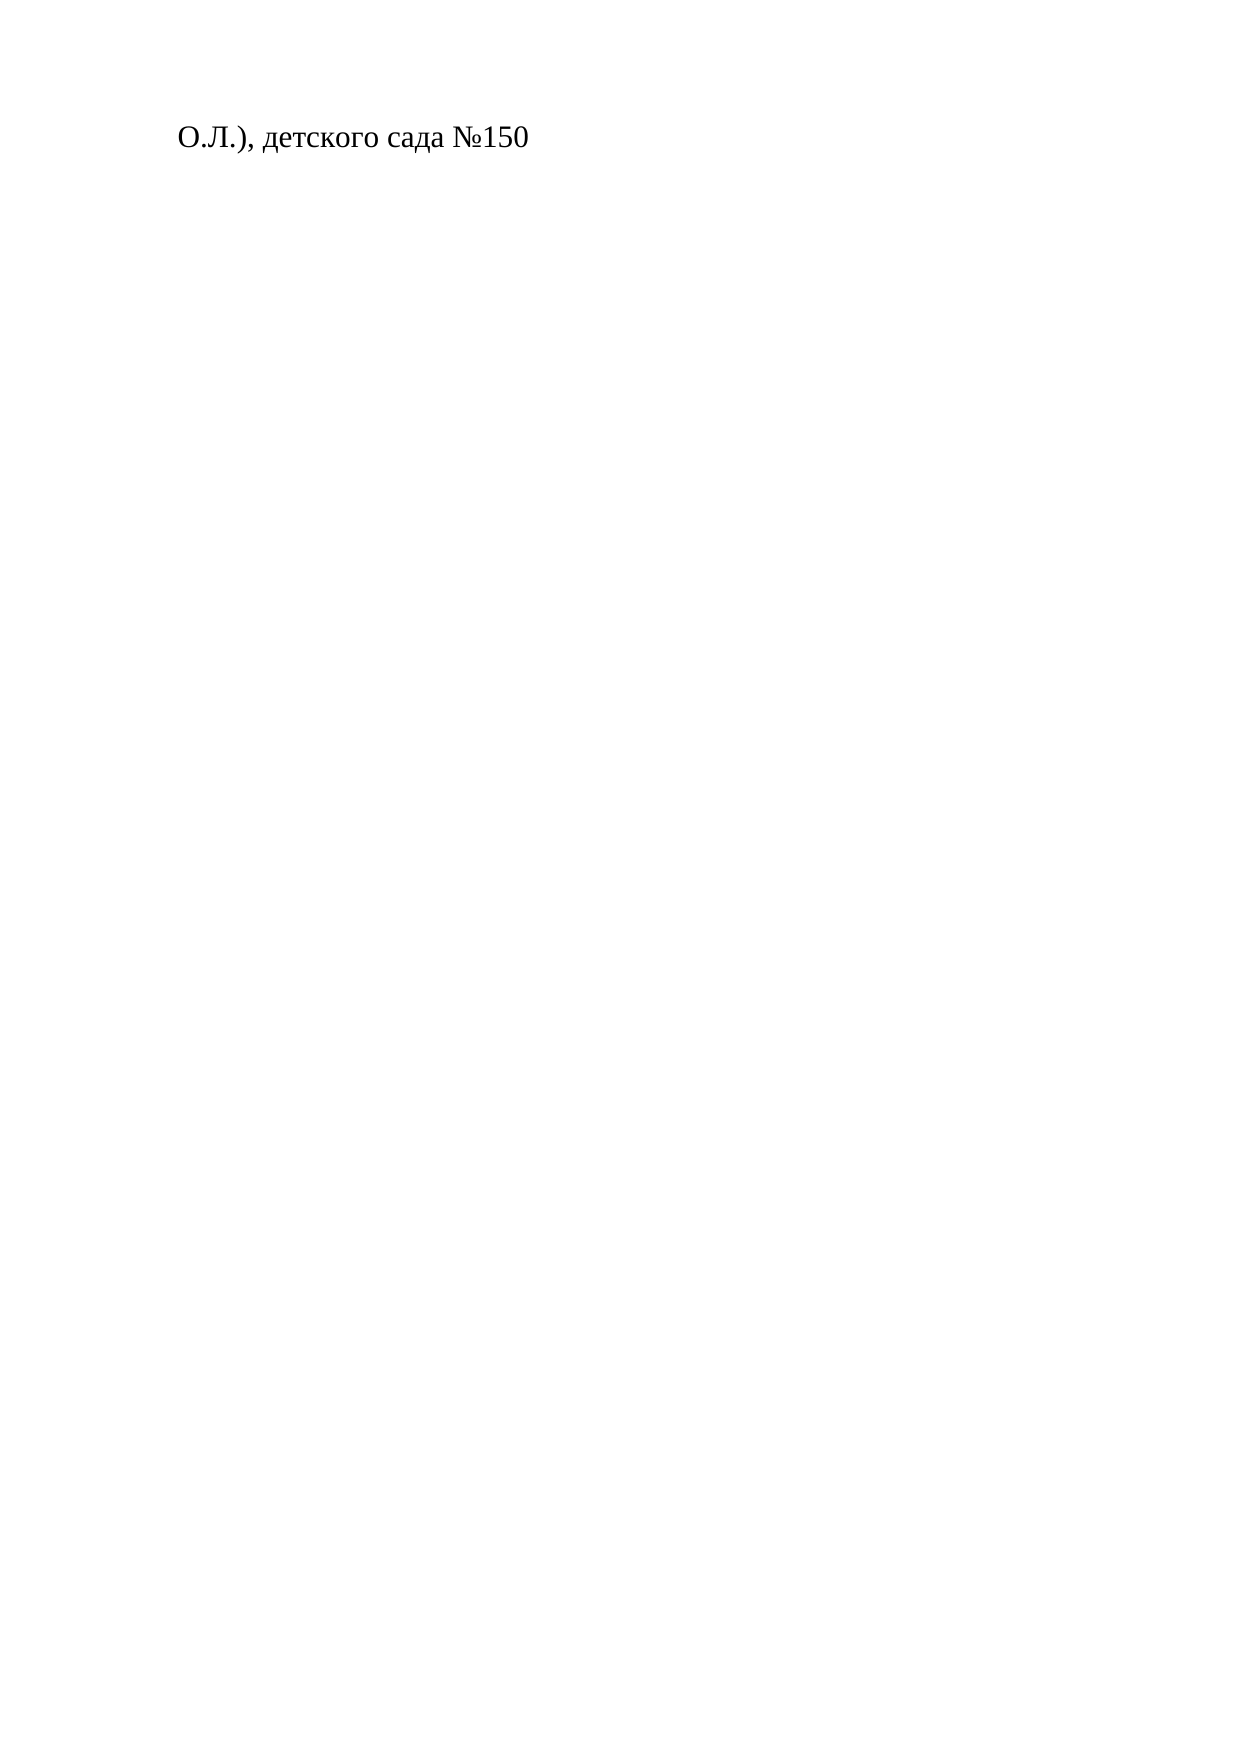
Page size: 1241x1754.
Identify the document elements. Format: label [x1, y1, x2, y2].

text [177, 118, 1152, 154]
